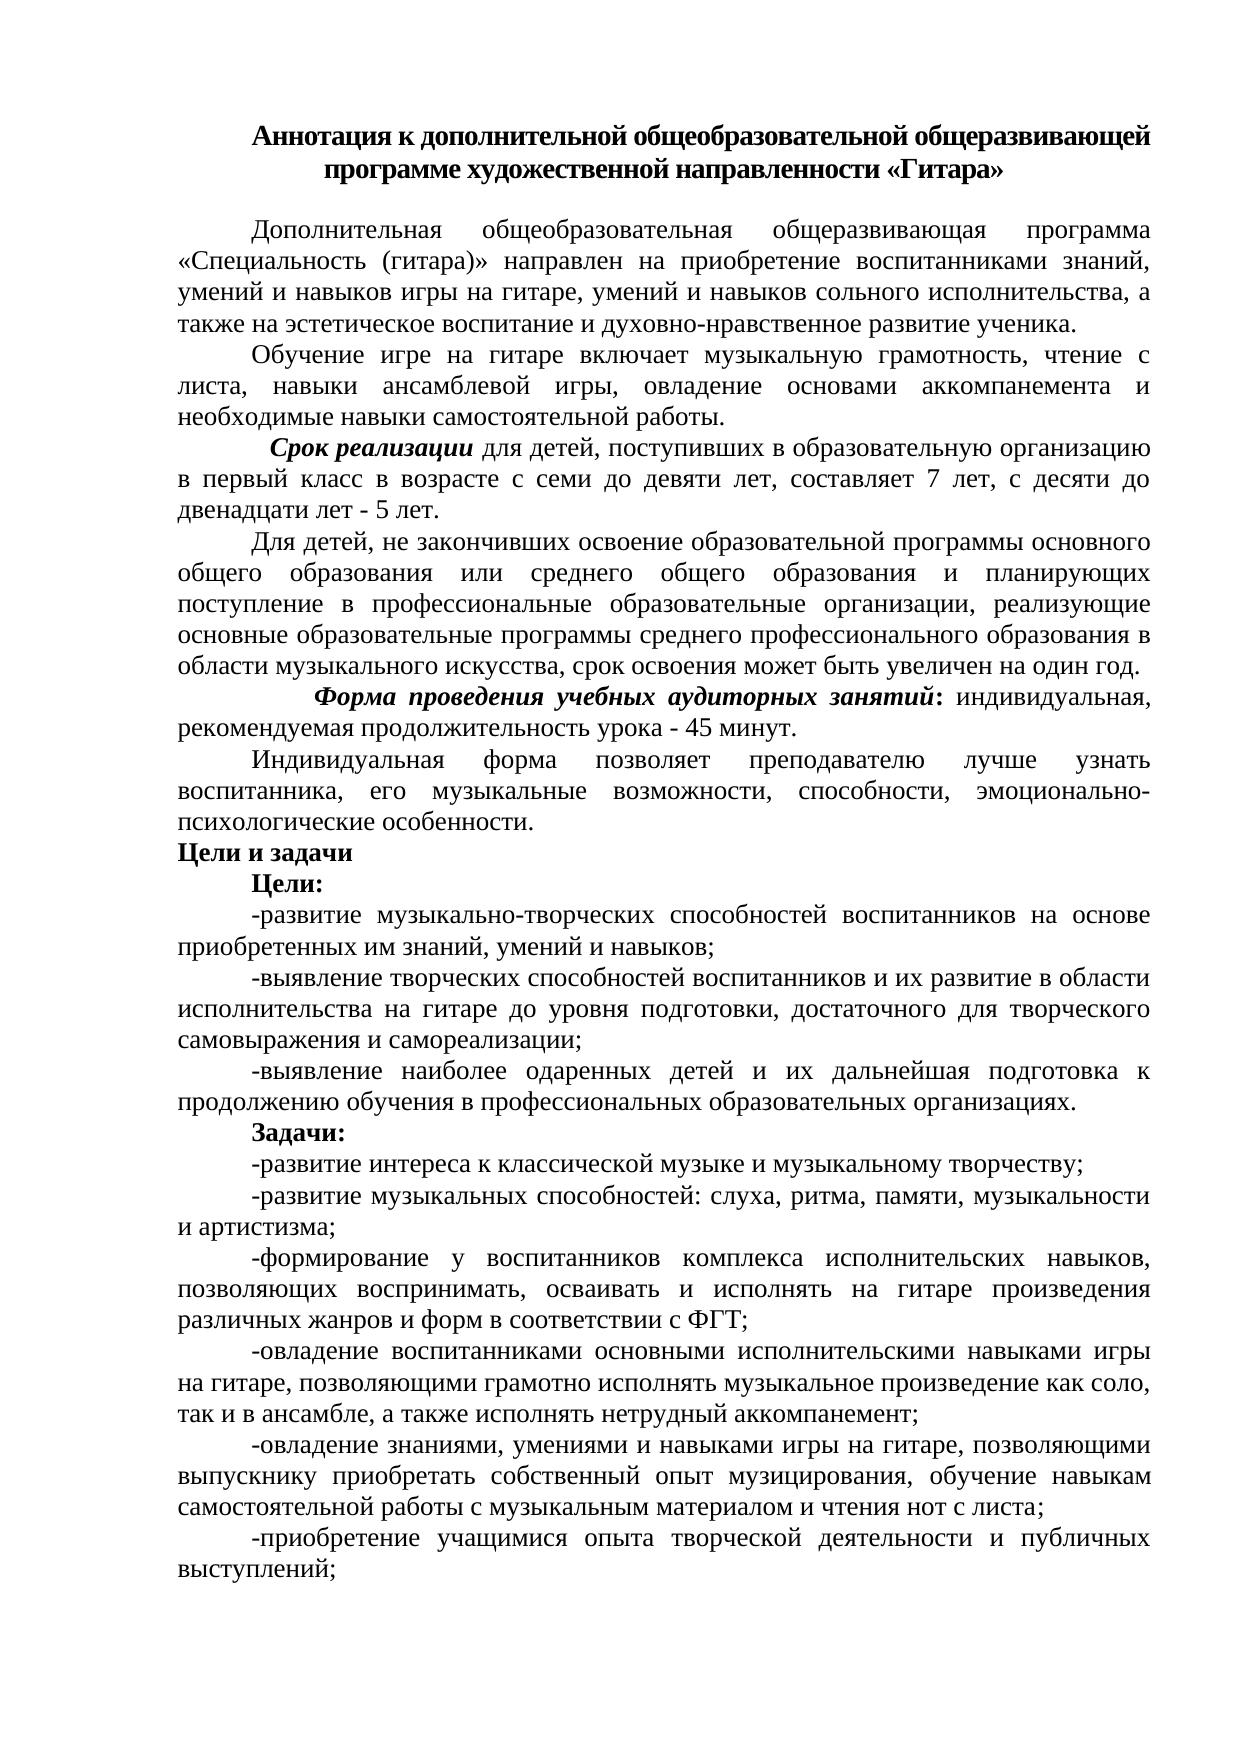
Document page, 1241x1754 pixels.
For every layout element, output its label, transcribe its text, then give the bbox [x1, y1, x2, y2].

text Аннотация к дополнительной общеобразовательной общеразвивающей программе художественной направленности «Гитара» [177, 118, 1152, 185]
text -выявление наиболее одаренных детей и их дальнейшая подготовка к продолжению обучения в профессиональных образовательных организациях. [177, 1054, 1152, 1116]
text Задачи: [177, 1116, 1152, 1148]
text -развитие интереса к классической музыке и музыкальному творчеству; [177, 1148, 1152, 1179]
text Цели: [177, 867, 1152, 898]
text Для детей, не закончивших освоение образовательной программы основного общего образования или среднего общего образования и планирующих поступление в профессиональные образовательные организации, реализующие основные образовательные программы среднего профессионального образования в области музыкального искусства, срок освоения может быть увеличен на один год. [177, 525, 1152, 680]
text Цели и задачи [177, 836, 1152, 867]
text Индивидуальная форма позволяет преподавателю лучше узнать воспитанника, его музыкальные возможности, способности, эмоционально-психологические особенности. [177, 743, 1152, 836]
text -овладение воспитанниками основными исполнительскими навыками игры на гитаре, позволяющими грамотно исполнять музыкальное произведение как соло, так и в ансамбле, а также исполнять нетрудный аккомпанемент; [177, 1334, 1152, 1428]
text -развитие музыкально-творческих способностей воспитанников на основе приобретенных им знаний, умений и навыков; [177, 898, 1152, 961]
text Срок реализации для детей, поступивших в образовательную организацию в первый класс в возрасте с семи до девяти лет, составляет 7 лет, с десяти до двенадцати лет - 5 лет. [177, 431, 1152, 525]
text -приобретение учащимися опыта творческой деятельности и публичных выступлений; [177, 1521, 1152, 1584]
text -формирование у воспитанников комплекса исполнительских навыков, позволяющих воспринимать, осваивать и исполнять на гитаре произведения различных жанров и форм в соответствии с ФГТ; [177, 1241, 1152, 1334]
text -овладение знаниями, умениями и навыками игры на гитаре, позволяющими выпускнику приобретать собственный опыт музицирования, обучение навыкам самостоятельной работы с музыкальным материалом и чтения нот с листа; [177, 1428, 1152, 1521]
text -развитие музыкальных способностей: слуха, ритма, памяти, музыкальности и артистизма; [177, 1179, 1152, 1241]
text -выявление творческих способностей воспитанников и их развитие в области исполнительства на гитаре до уровня подготовки, достаточного для творческого самовыражения и самореализации; [177, 961, 1152, 1054]
text Форма проведения учебных аудиторных занятий: индивидуальная, рекомендуемая продолжительность урока - 45 минут. [177, 680, 1152, 743]
text Дополнительная общеобразовательная общеразвивающая программа «Специальность (гитара)» направлен на приобретение воспитанниками знаний, умений и навыков игры на гитаре, умений и навыков сольного исполнительства, а также на эстетическое воспитание и духовно-нравственное развитие ученика. [177, 213, 1152, 338]
text Обучение игре на гитаре включает музыкальную грамотность, чтение с листа, навыки ансамблевой игры, овладение основами аккомпанемента и необходимые навыки самостоятельной работы. [177, 338, 1152, 431]
